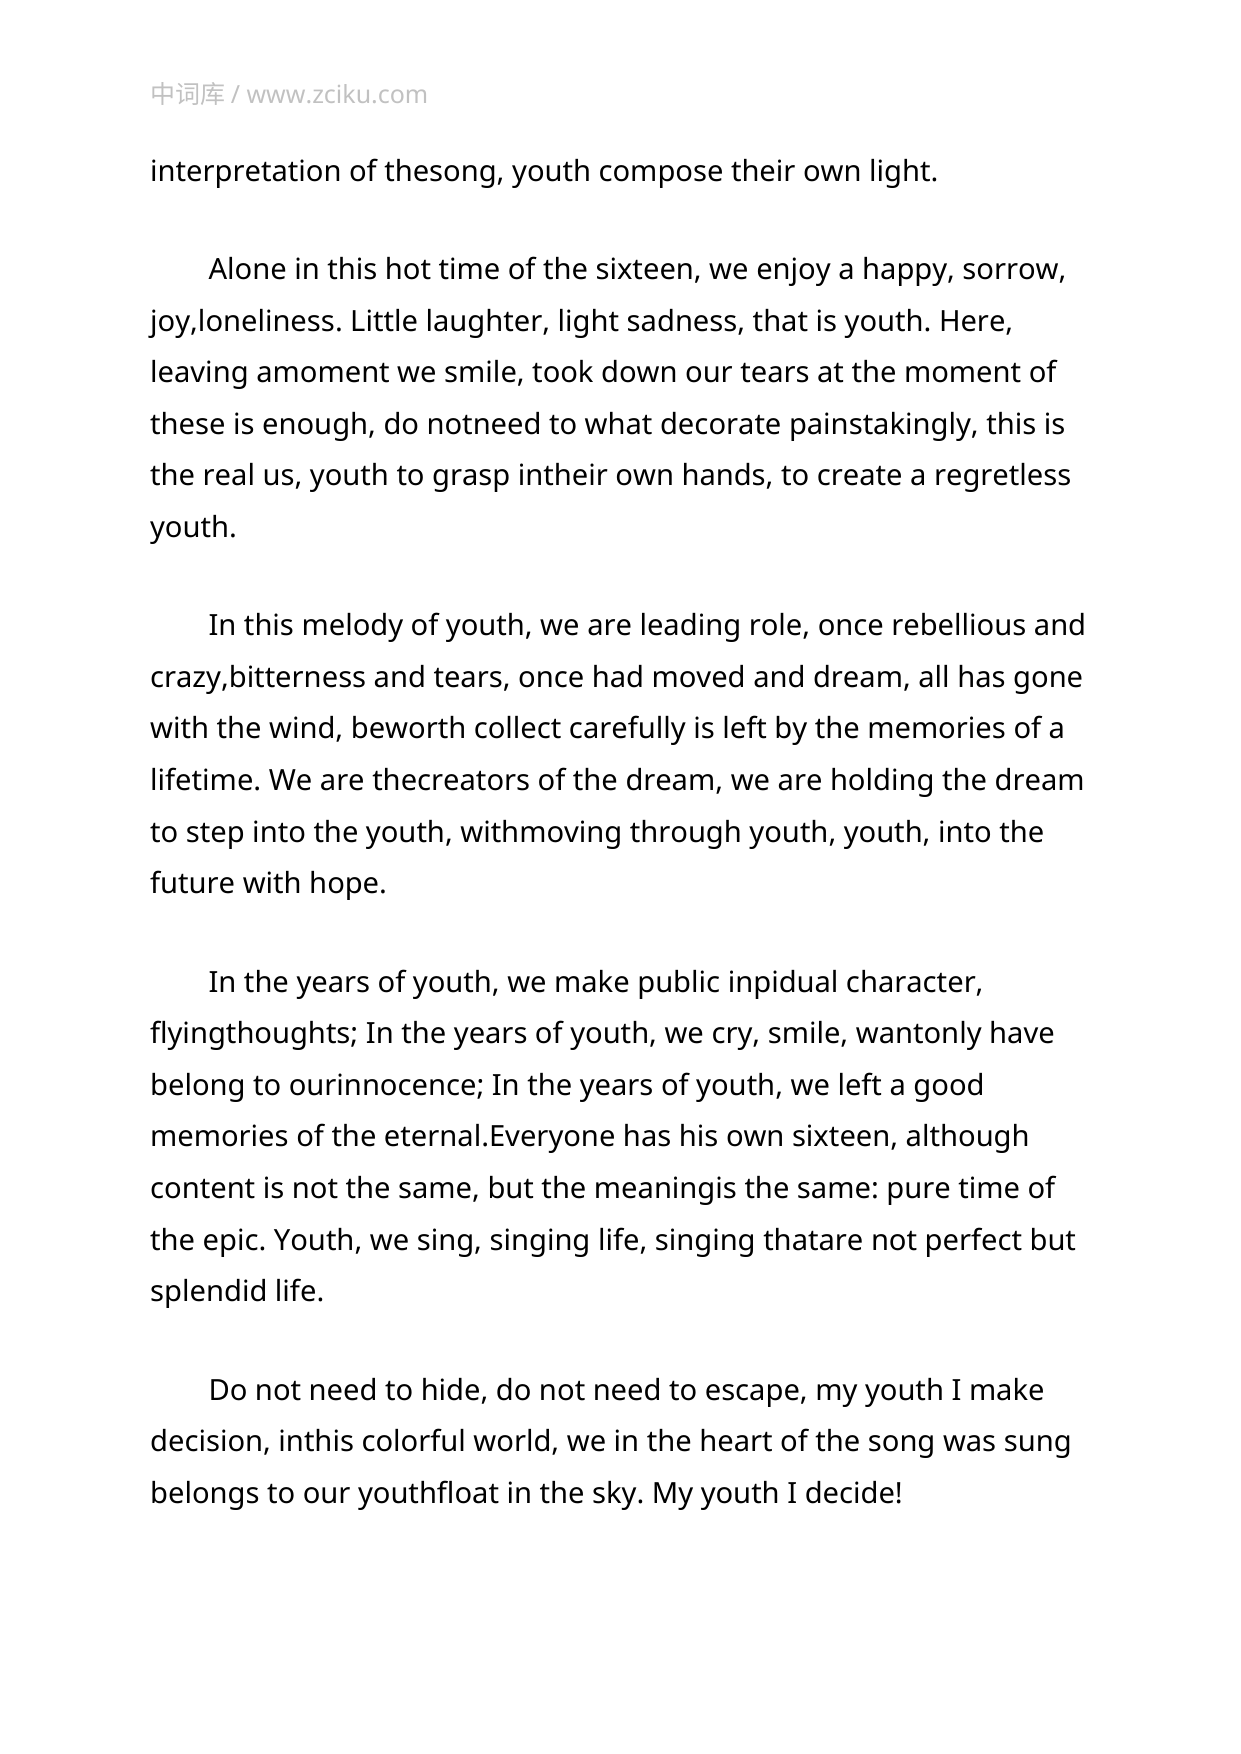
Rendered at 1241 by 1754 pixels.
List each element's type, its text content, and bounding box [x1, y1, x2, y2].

text In the years of youth, we make public inpidual character, flyingthoughts; In the years of youth, we cry, smile, wantonly have belong to ourinnocence; In the years of youth, we left a good memories of the eternal.Everyone has his own sixteen, although content is not the same, but the meaningis the same: pure time of the epic. Youth, we sing, singing life, singing thatare not perfect but splendid life. [150, 961, 1090, 1310]
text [150, 150, 1090, 190]
text In this melody of youth, we are leading role, once rebellious and crazy,bitterness and tears, once had moved and dream, all has gone with the wind, beworth collect carefully is left by the memories of a lifetime. We are thecreators of the dream, we are holding the dream to step into the youth, withmoving through youth, youth, into the future with hope. [150, 605, 1090, 902]
text Do not need to hide, do not need to escape, my youth I make decision, inthis colorful world, we in the heart of the song was sung belongs to our youthfloat in the sky. My youth I decide! [150, 1369, 1090, 1512]
text Alone in this hot time of the sixteen, we enjoy a happy, sorrow, joy,loneliness. Little laughter, light sadness, that is youth. Here, leaving amoment we smile, took down our tears at the moment of these is enough, do notneed to what decorate painstakingly, this is the real us, youth to grasp intheir own hands, to create a regretless youth. [150, 248, 1090, 546]
